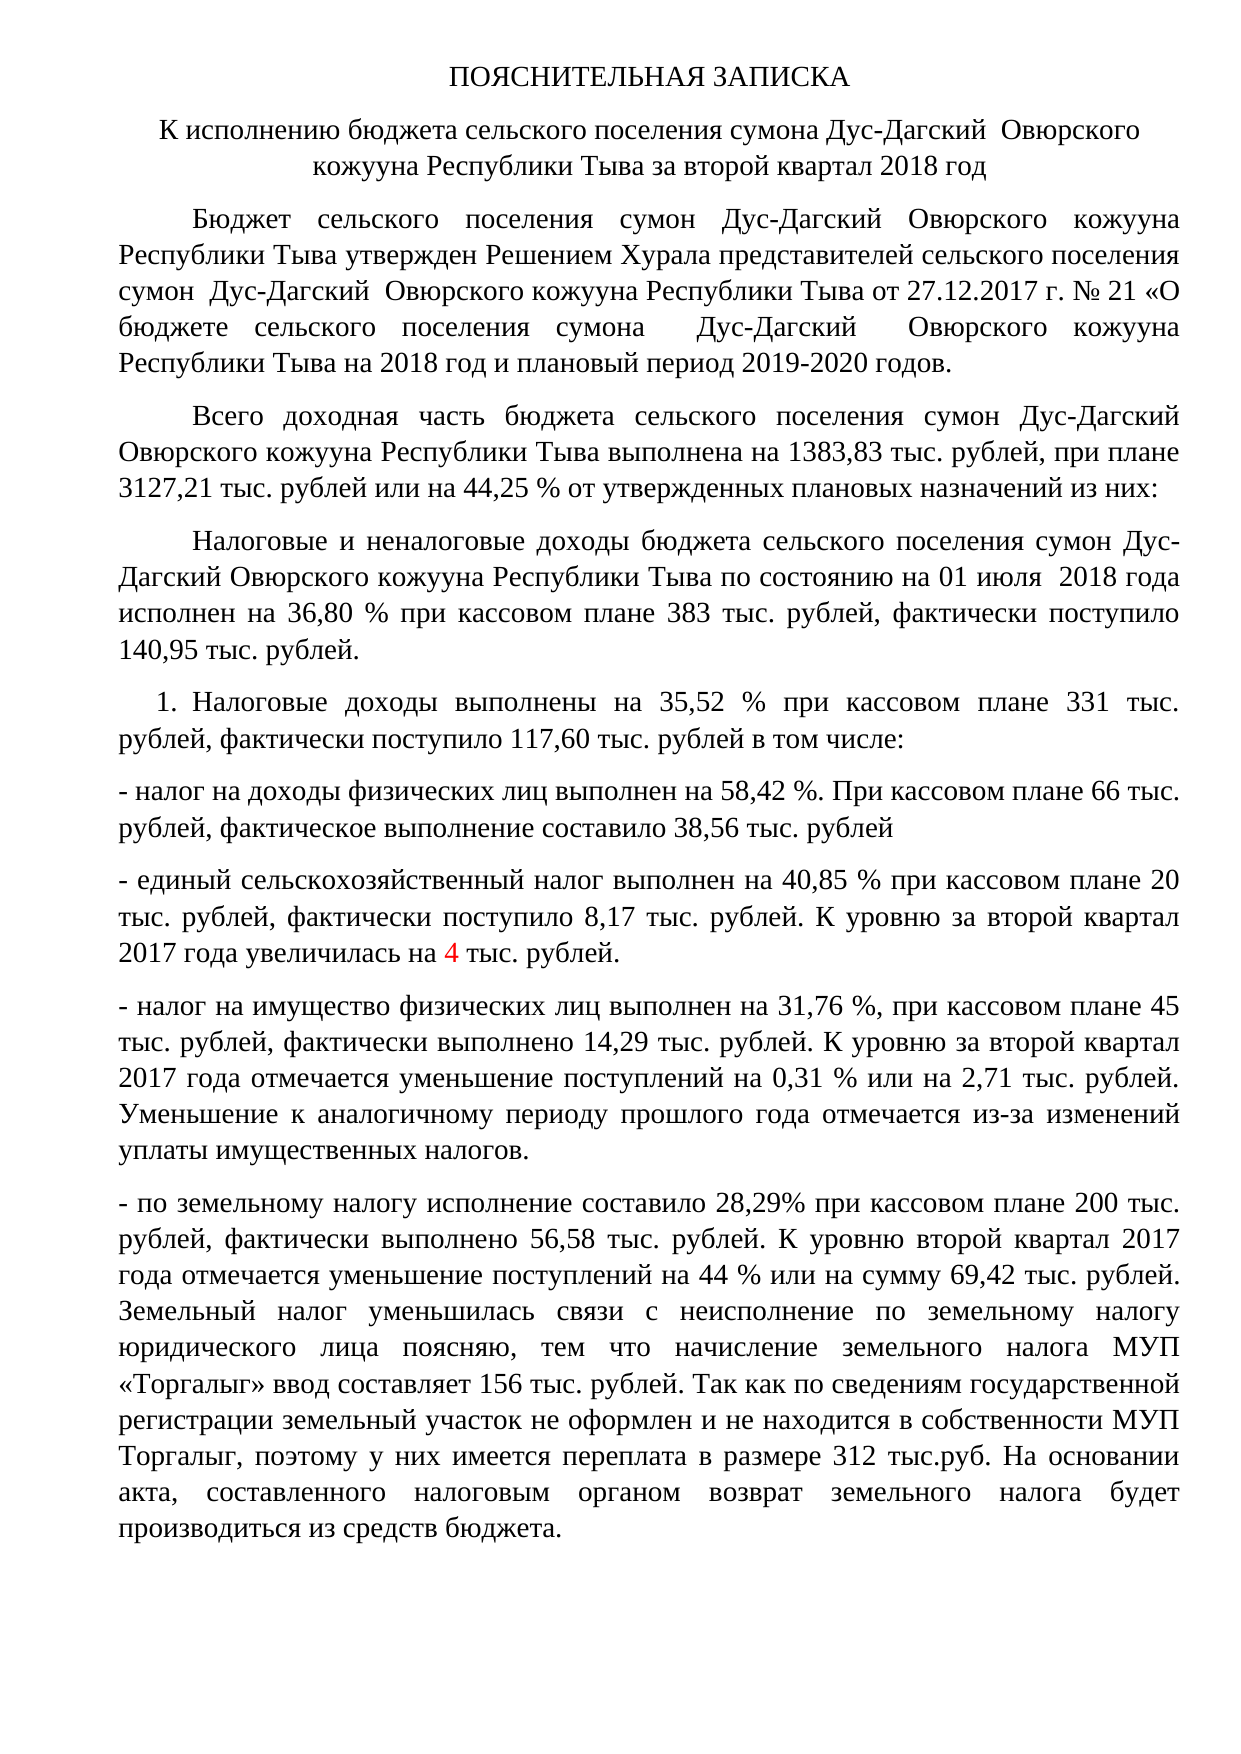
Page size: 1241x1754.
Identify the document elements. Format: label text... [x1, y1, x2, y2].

text - налог на доходы физических лиц выполнен на 58,42 %. При кассовом плане 66 тыс. рублей, фактическое выполнение составило 38,56 тыс. рублей [118, 773, 1181, 843]
text ПОЯСНИТЕЛЬНАЯ ЗАПИСКА [118, 59, 1181, 93]
text - по земельному налогу исполнение составило 28,29% при кассовом плане 200 тыс. рублей, фактически выполнено 56,58 тыс. рублей. К уровню второй квартал 2017 года отмечается уменьшение поступлений на 44 % или на сумму 69,42 тыс. рублей. Земельный налог уменьшилась связи с неисполнение по земельному налогу юридического лица поясняю, тем что начисление земельного налога МУП «Торгалыг» ввод составляет 156 тыс. рублей. Так как по сведениям государственной регистрации земельный участок не оформлен и не находится в собственности МУП Торгалыг, поэтому у них имеется переплата в размере 312 тыс.руб. На основании акта, составленного налоговым органом возврат земельного налога будет производиться из средств бюджета. [118, 1185, 1181, 1544]
text - налог на имущество физических лиц выполнен на 31,76 %, при кассовом плане 45 тыс. рублей, фактически выполнено 14,29 тыс. рублей. К уровню за второй квартал 2017 года отмечается уменьшение поступлений на 0,31 % или на 2,71 тыс. рублей. Уменьшение к аналогичному периоду прошлого года отмечается из-за изменений уплаты имущественных налогов. [118, 988, 1181, 1166]
text Налоговые и неналоговые доходы бюджета сельского поселения сумон Дус-Дагский Овюрского кожууна Республики Тыва по состоянию на 01 июля 2018 года исполнен на 36,80 % при кассовом плане 383 тыс. рублей, фактически поступило 140,95 тыс. рублей. [118, 523, 1181, 665]
list Налоговые доходы выполнены на 35,52 % при кассовом плане 331 тыс. рублей, фактически поступило 117,60 тыс. рублей в том числе: [118, 684, 1181, 754]
text Всего доходная часть бюджета сельского поселения сумон Дус-Дагский Овюрского кожууна Республики Тыва выполнена на 1383,83 тыс. рублей, при плане 3127,21 тыс. рублей или на 44,25 % от утвержденных плановых назначений из них: [118, 398, 1181, 504]
text - единый сельскохозяйственный налог выполнен на 40,85 % при кассовом плане 20 тыс. рублей, фактически поступило 8,17 тыс. рублей. К уровню за второй квартал 2017 года увеличилась на 4 тыс. рублей. [118, 862, 1181, 968]
text К исполнению бюджета сельского поселения сумона Дус-Дагский Овюрского кожууна Республики Тыва за второй квартал 2018 год [118, 112, 1181, 182]
text Бюджет сельского поселения сумон Дус-Дагский Овюрского кожууна Республики Тыва утвержден Решением Хурала представителей сельского поселения сумон Дус-Дагский Овюрского кожууна Республики Тыва от 27.12.2017 г. № 21 «О бюджете сельского поселения сумона Дус-Дагский Овюрского кожууна Республики Тыва на 2018 год и плановый период 2019-2020 годов. [118, 201, 1181, 379]
